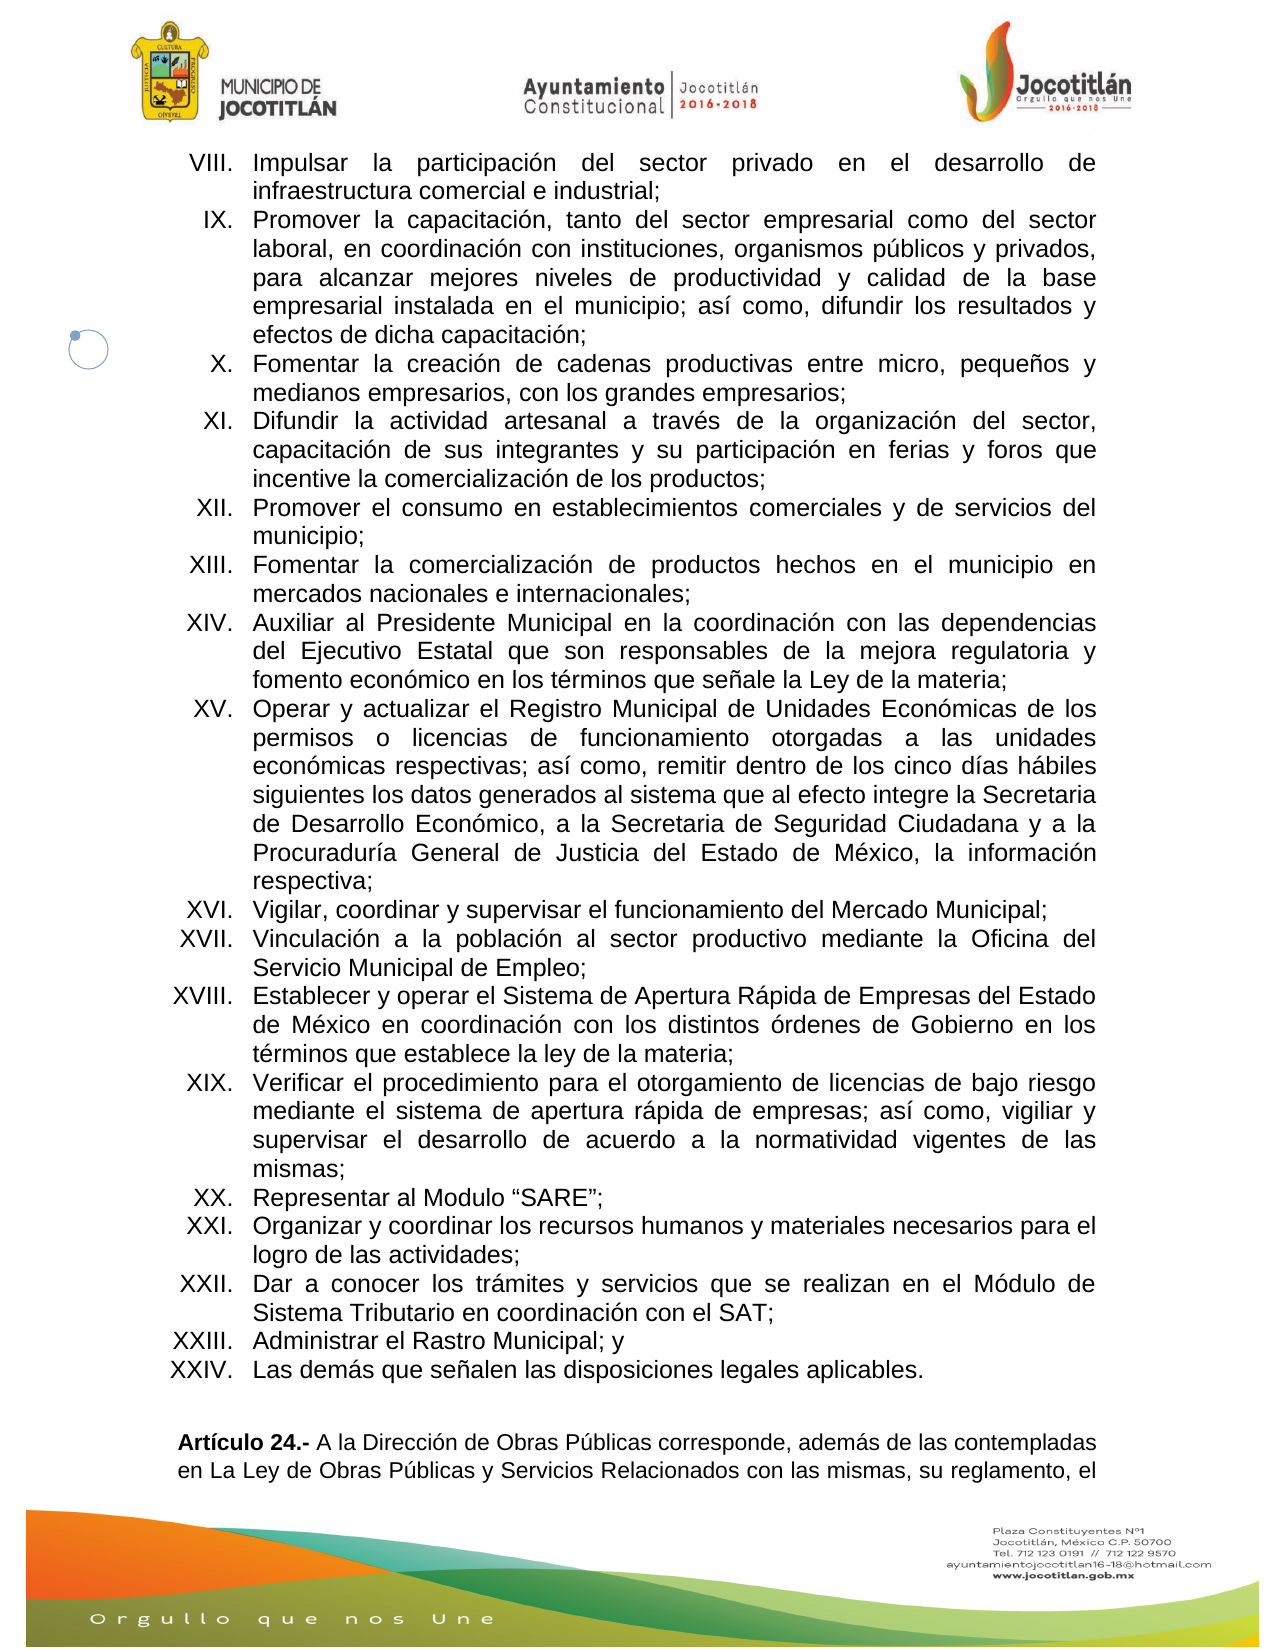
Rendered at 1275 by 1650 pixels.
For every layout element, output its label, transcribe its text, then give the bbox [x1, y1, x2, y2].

list Impulsar la participación del sector privado en el desarrollo de infraestructura comercial e industrial; [233, 148, 1098, 205]
list Organizar y coordinar los recursos humanos y materiales necesarios para el logro de las actividades; [233, 1211, 1098, 1269]
list Promover la capacitación, tanto del sector empresarial como del sector laboral, en coordinación con instituciones, organismos públicos y privados, para alcanzar mejores niveles de productividad y calidad de la base empresarial instalada en el municipio; así como, difundir los resultados y efectos de dicha capacitación; [233, 205, 1098, 349]
list Representar al Modulo “SARE”; [233, 1183, 1098, 1211]
list Establecer y operar el Sistema de Apertura Rápida de Empresas del Estado de México en coordinación con los distintos órdenes de Gobierno en los términos que establece la ley de la materia; [233, 981, 1098, 1068]
picture [105, 11, 1168, 137]
list Las demás que señalen las disposiciones legales aplicables. [233, 1355, 1098, 1384]
list Auxiliar al Presidente Municipal en la coordinación con las dependencias del Ejecutivo Estatal que son responsables de la mejora regulatoria y fomento económico en los términos que señale la Ley de la materia; [233, 608, 1098, 694]
list Administrar el Rastro Municipal; y [233, 1326, 1098, 1355]
list Fomentar la comercialización de productos hechos en el municipio en mercados nacionales e internacionales; [233, 550, 1098, 608]
list Difundir la actividad artesanal a través de la organización del sector, capacitación de sus integrantes y su participación en ferias y foros que incentive la comercialización de los productos; [233, 406, 1098, 493]
list Fomentar la creación de cadenas productivas entre micro, pequeños y medianos empresarios, con los grandes empresarios; [233, 349, 1098, 406]
list Promover el consumo en establecimientos comerciales y de servicios del municipio; [233, 493, 1098, 550]
list Operar y actualizar el Registro Municipal de Unidades Económicas de los permisos o licencias de funcionamiento otorgadas a las unidades económicas respectivas; así como, remitir dentro de los cinco días hábiles siguientes los datos generados al sistema que al efecto integre la Secretaria de Desarrollo Económico, a la Secretaria de Seguridad Ciudadana y a la Procuraduría General de Justicia del Estado de México, la información respectiva; [233, 694, 1098, 895]
list Vigilar, coordinar y supervisar el funcionamiento del Mercado Municipal; [233, 895, 1098, 924]
list Dar a conocer los trámites y servicios que se realizan en el Módulo de Sistema Tributario en coordinación con el SAT; [233, 1269, 1098, 1326]
list Vinculación a la población al sector productivo mediante la Oficina del Servicio Municipal de Empleo; [233, 924, 1098, 981]
picture [24, 1502, 1258, 1647]
list Verificar el procedimiento para el otorgamiento de licencias de bajo riesgo mediante el sistema de apertura rápida de empresas; así como, vigiliar y supervisar el desarrollo de acuerdo a la normatividad vigentes de las mismas; [233, 1068, 1098, 1183]
